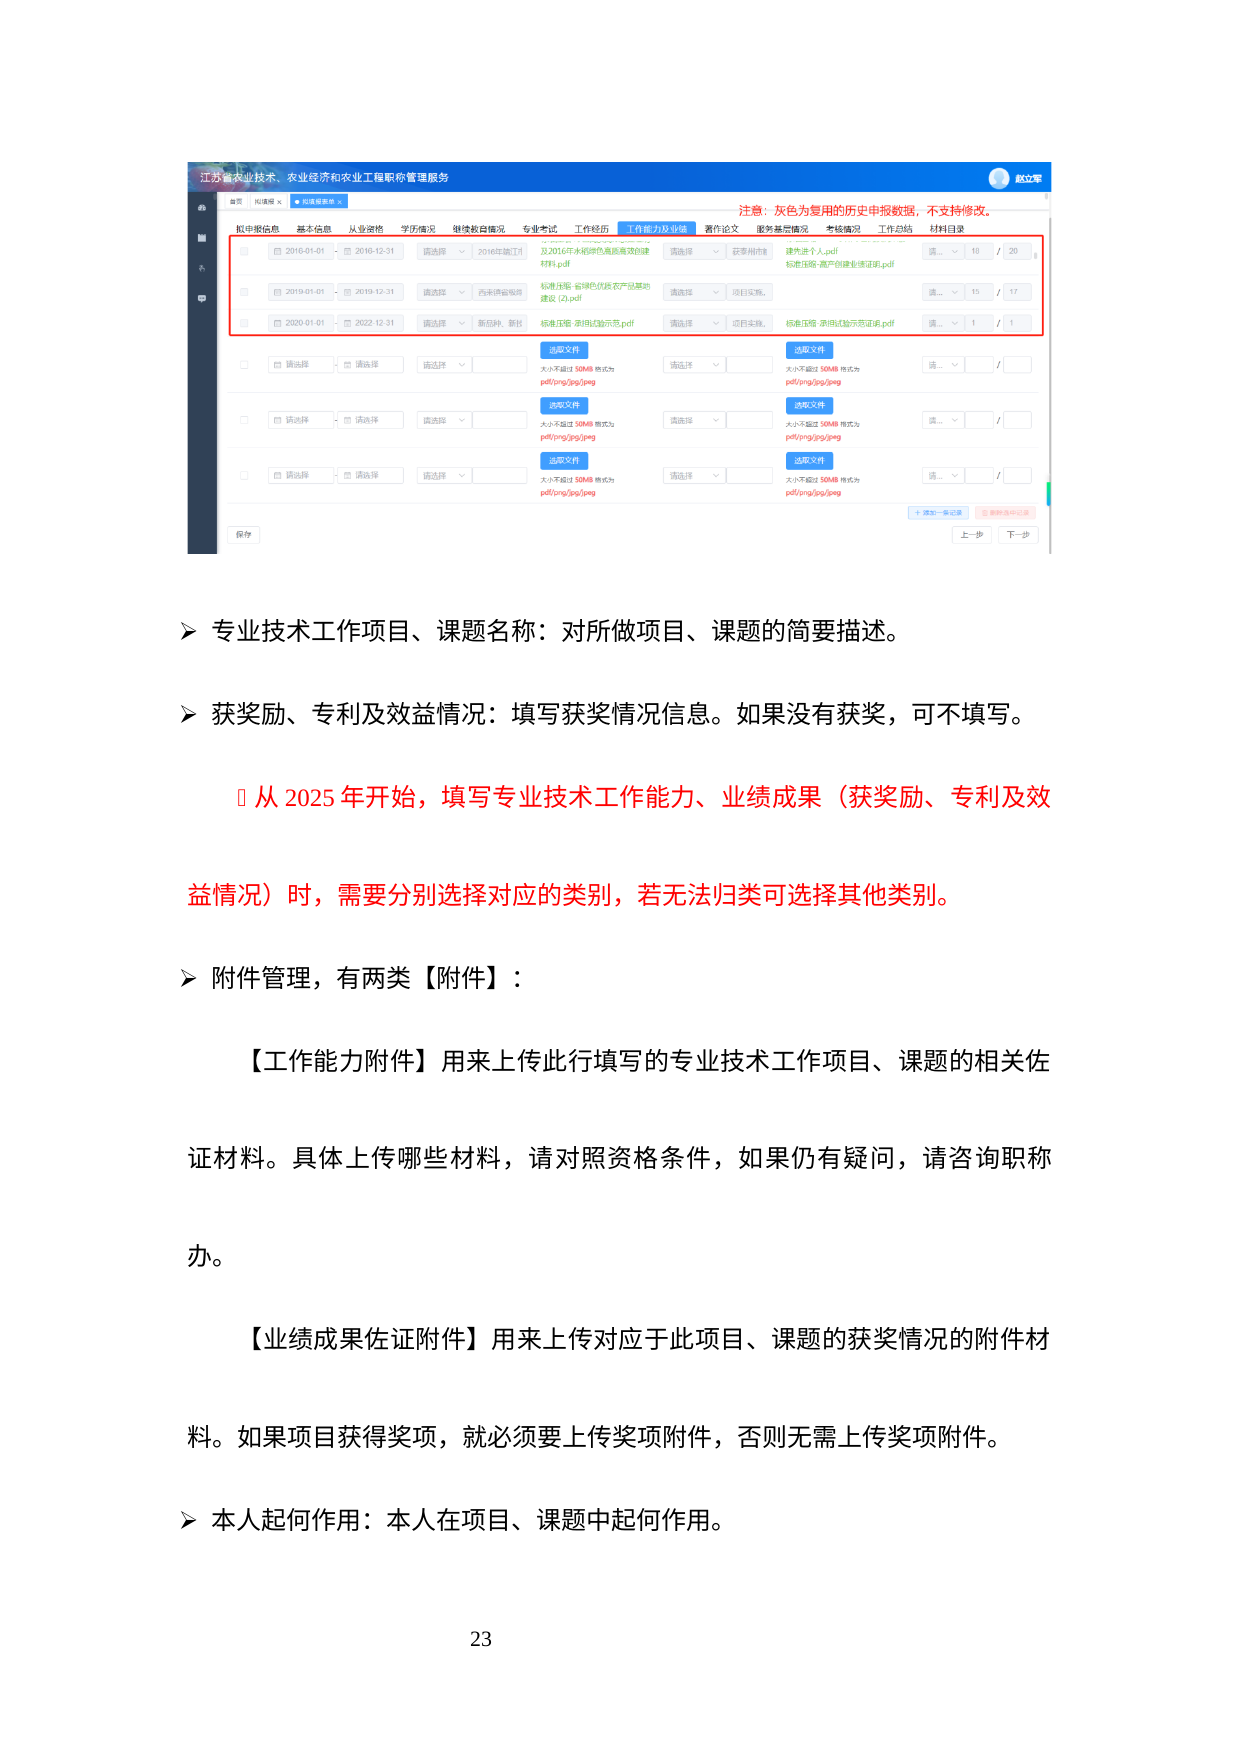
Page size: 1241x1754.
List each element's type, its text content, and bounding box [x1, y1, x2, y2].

list 专业技术工作项目、课题名称：对所做项目、课题的简要描述。 [178, 597, 1053, 662]
list 本人起何作用：本人在项目、课题中起何作用。 [178, 1486, 1053, 1551]
list 【业绩成果佐证附件】用来上传对应于此项目、课题的获奖情况的附件材料。如果项目获得奖项，就必须要上传奖项附件，否则无需上传奖项附件。 [187, 1305, 1053, 1468]
picture [187, 162, 1052, 554]
list 获奖励、专利及效益情况：填写获奖情况信息。如果没有获奖，可不填写。 [178, 680, 1053, 745]
text 从2025年开始，填写专业技术工作能力、业绩成果（获奖励、专利及效益情况）时，需要分别选择对应的类别，若无法归类可选择其他类别。 [187, 763, 1053, 926]
list 附件管理，有两类【附件】： [178, 944, 1053, 1009]
list 【工作能力附件】用来上传此行填写的专业技术工作项目、课题的相关佐证材料。具体上传哪些材料，请对照资格条件，如果仍有疑问，请咨询职称办。 [187, 1027, 1053, 1287]
